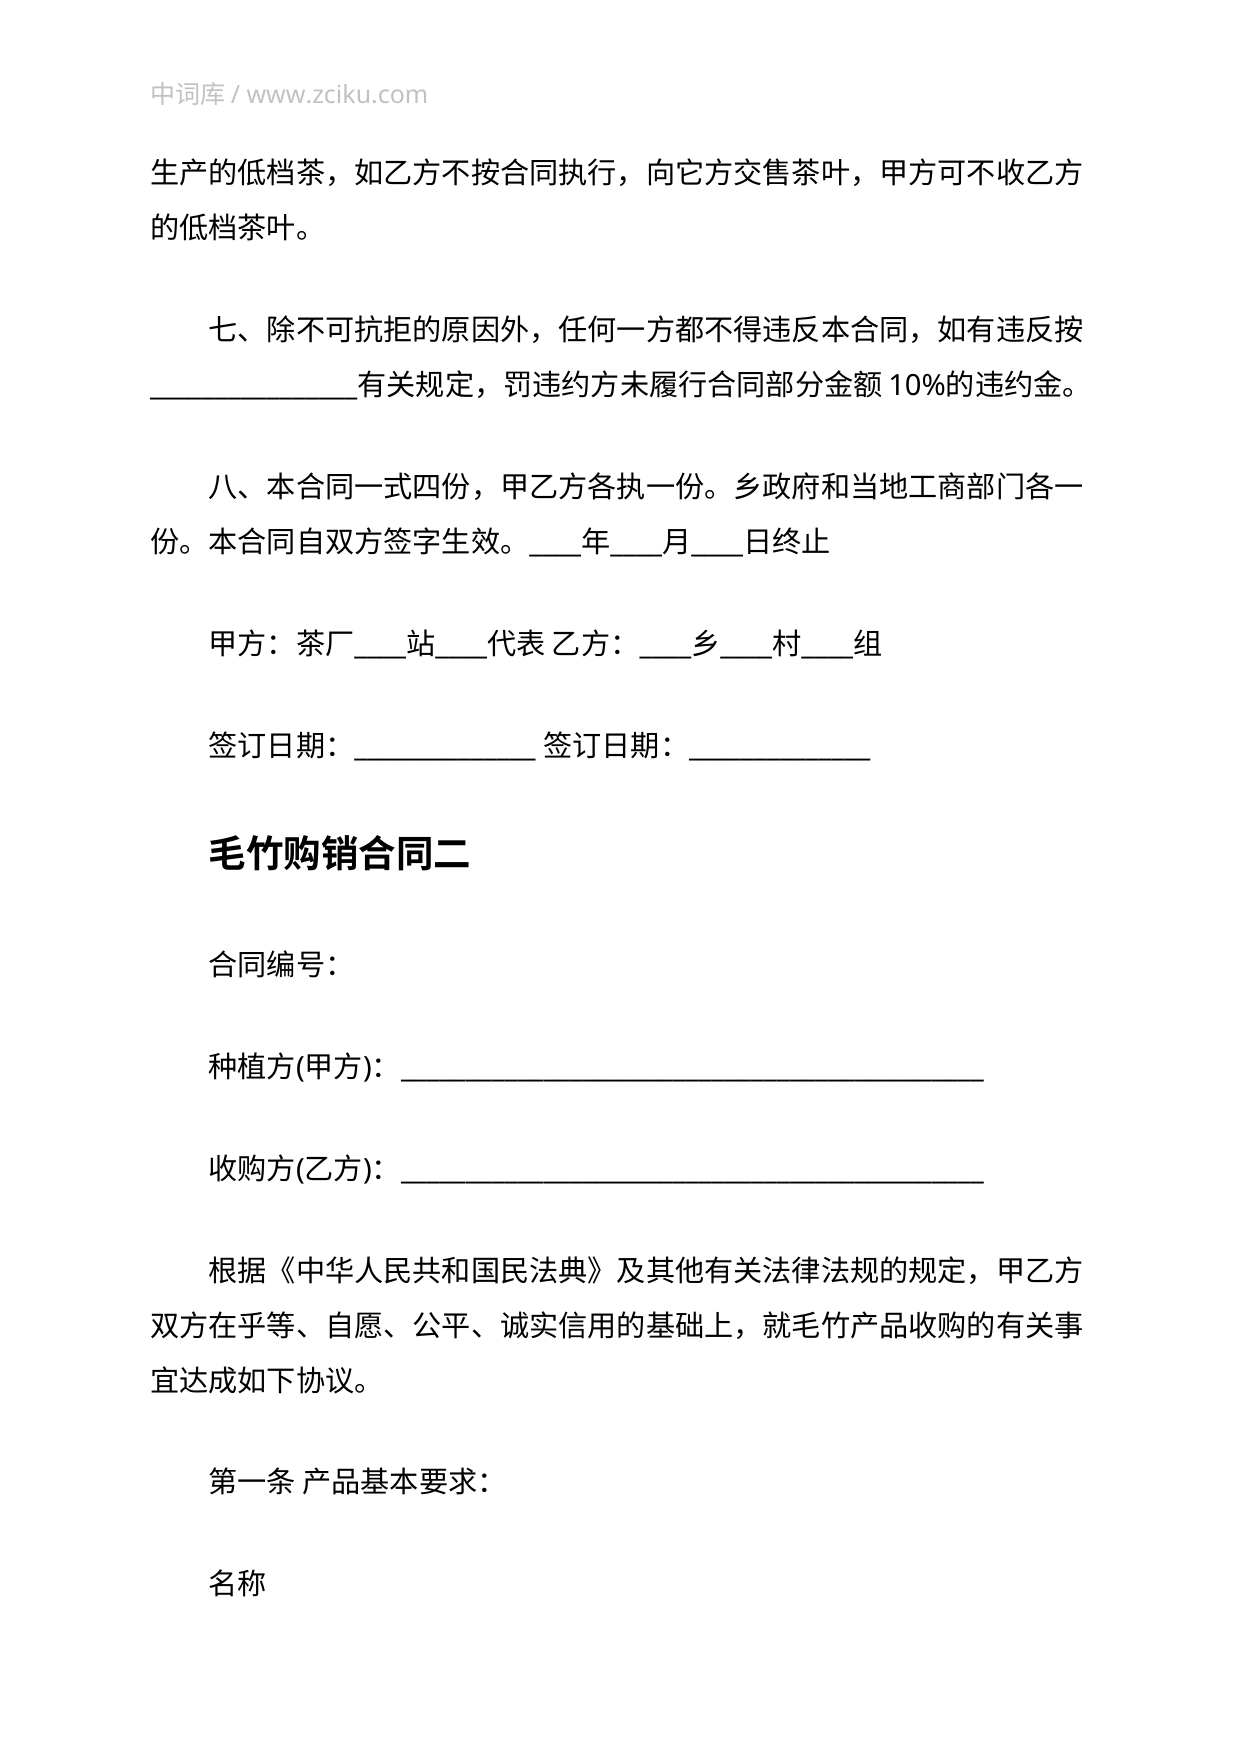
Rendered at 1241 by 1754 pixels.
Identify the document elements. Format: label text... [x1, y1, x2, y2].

text 八、本合同一式四份，甲乙方各执一份。乡政府和当地工商部门各一份。本合同自双方签字生效。____年____月____日终止 [150, 463, 1090, 561]
text 甲方：茶厂____站____代表 乙方：____乡____村____组 [150, 620, 1090, 663]
text 根据《中华人民共和国民法典》及其他有关法律法规的规定，甲乙方双方在乎等、自愿、公平、诚实信用的基础上，就毛竹产品收购的有关事宜达成如下协议。 [150, 1247, 1090, 1399]
text 签订日期：______________ 签订日期：______________ [150, 722, 1090, 765]
text 名称 [150, 1561, 1090, 1603]
text 种植方(甲方)：_____________________________________________ [150, 1043, 1090, 1086]
text 七、除不可抗拒的原因外，任何一方都不得违反本合同，如有违反按________________有关规定，罚违约方未履行合同部分金额10%的违约金。 [150, 307, 1090, 404]
text 合同编号： [150, 942, 1090, 984]
text 收购方(乙方)：_____________________________________________ [150, 1146, 1090, 1188]
text 第一条 产品基本要求： [150, 1459, 1090, 1501]
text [150, 150, 1090, 247]
text 毛竹购销合同二 [150, 824, 1090, 879]
